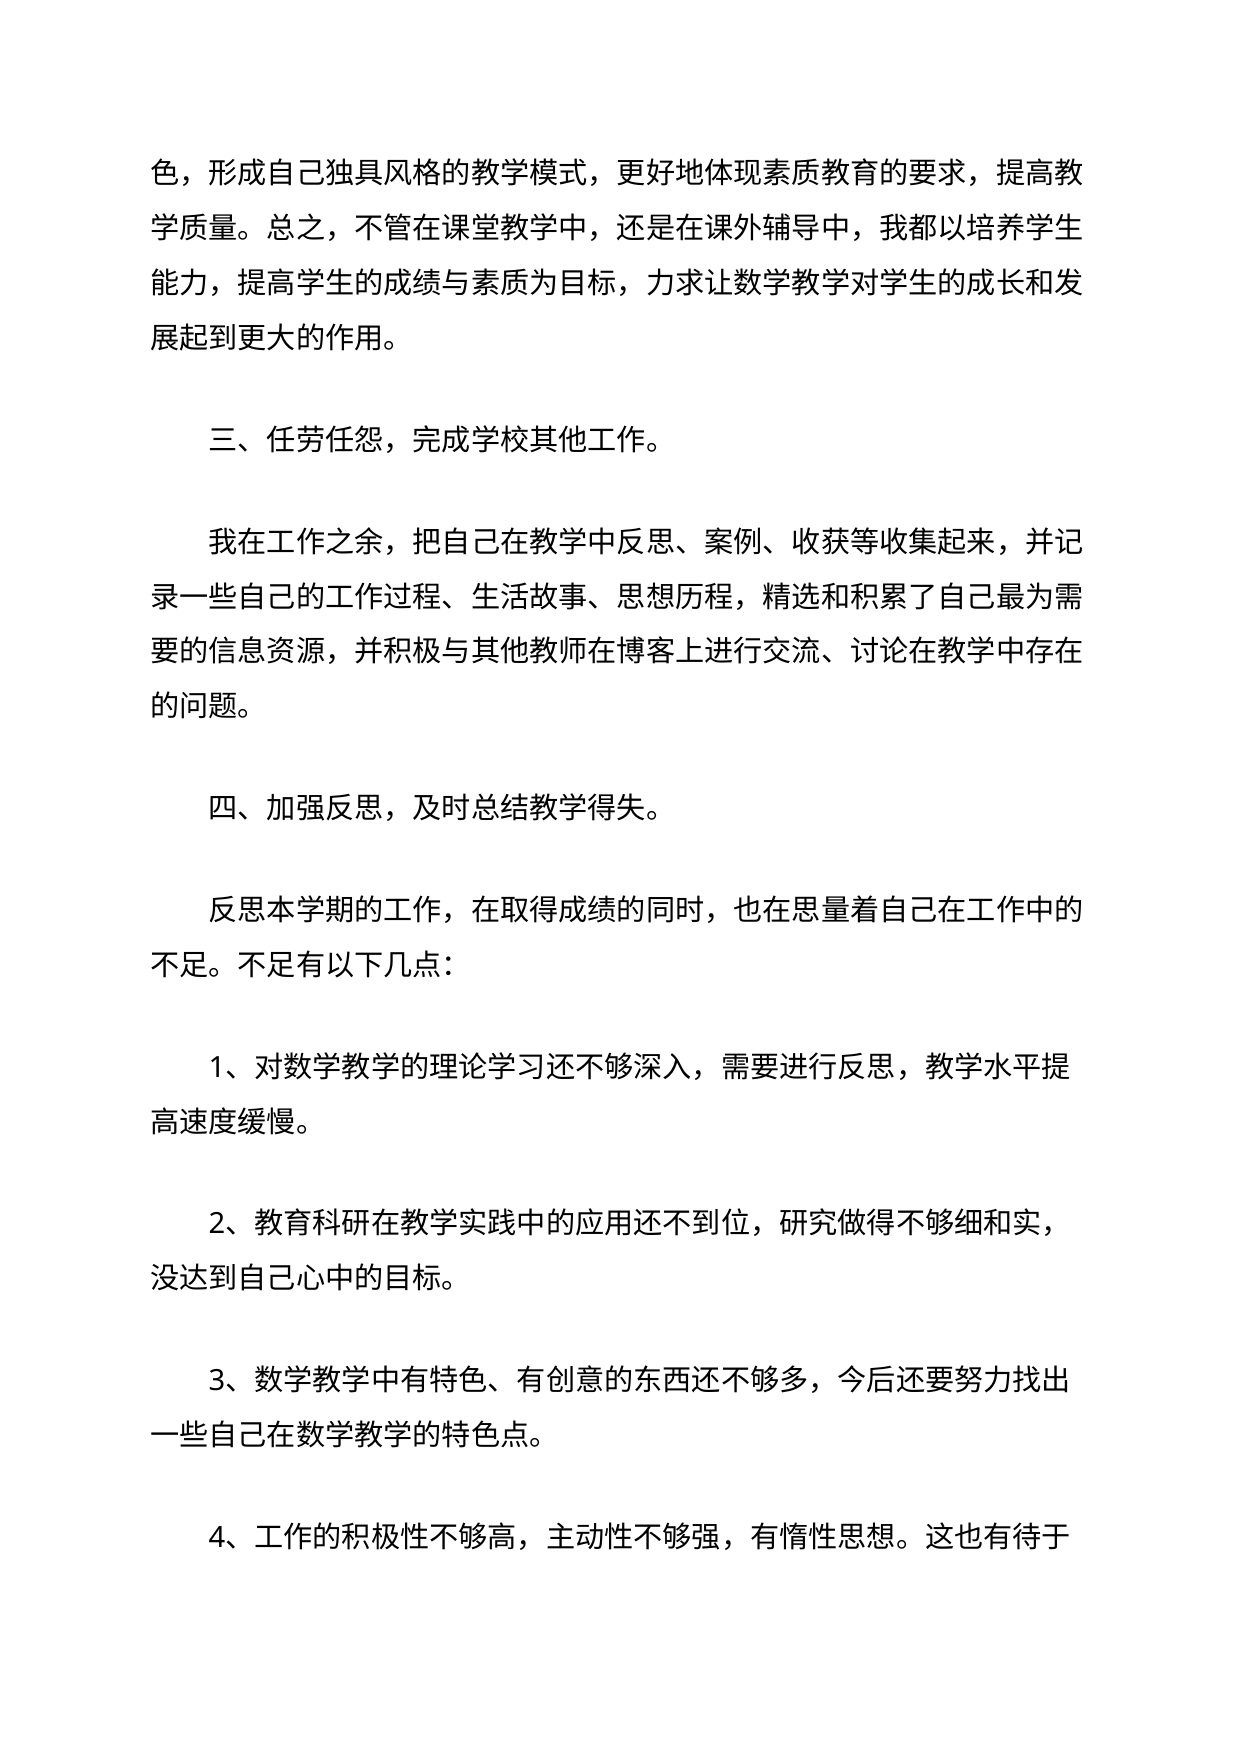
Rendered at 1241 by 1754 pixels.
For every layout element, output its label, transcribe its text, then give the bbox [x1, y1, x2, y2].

text 反思本学期的工作，在取得成绩的同时，也在思量着自己在工作中的不足。不足有以下几点： [150, 886, 1090, 984]
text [150, 150, 1090, 357]
text 四、加强反思，及时总结教学得失。 [150, 785, 1090, 827]
text 我在工作之余，把自己在教学中反思、案例、收获等收集起来，并记录一些自己的工作过程、生活故事、思想历程，精选和积累了自己最为需要的信息资源，并积极与其他教师在博客上进行交流、讨论在教学中存在的问题。 [150, 518, 1090, 725]
text 2、教育科研在教学实践中的应用还不到位，研究做得不够细和实，没达到自己心中的目标。 [150, 1200, 1090, 1297]
text 三、任劳任怨，完成学校其他工作。 [150, 416, 1090, 459]
text 1、对数学教学的理论学习还不够深入，需要进行反思，教学水平提高速度缓慢。 [150, 1043, 1090, 1140]
text 3、数学教学中有特色、有创意的东西还不够多，今后还要努力找出一些自己在数学教学的特色点。 [150, 1357, 1090, 1454]
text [150, 1513, 1090, 1556]
